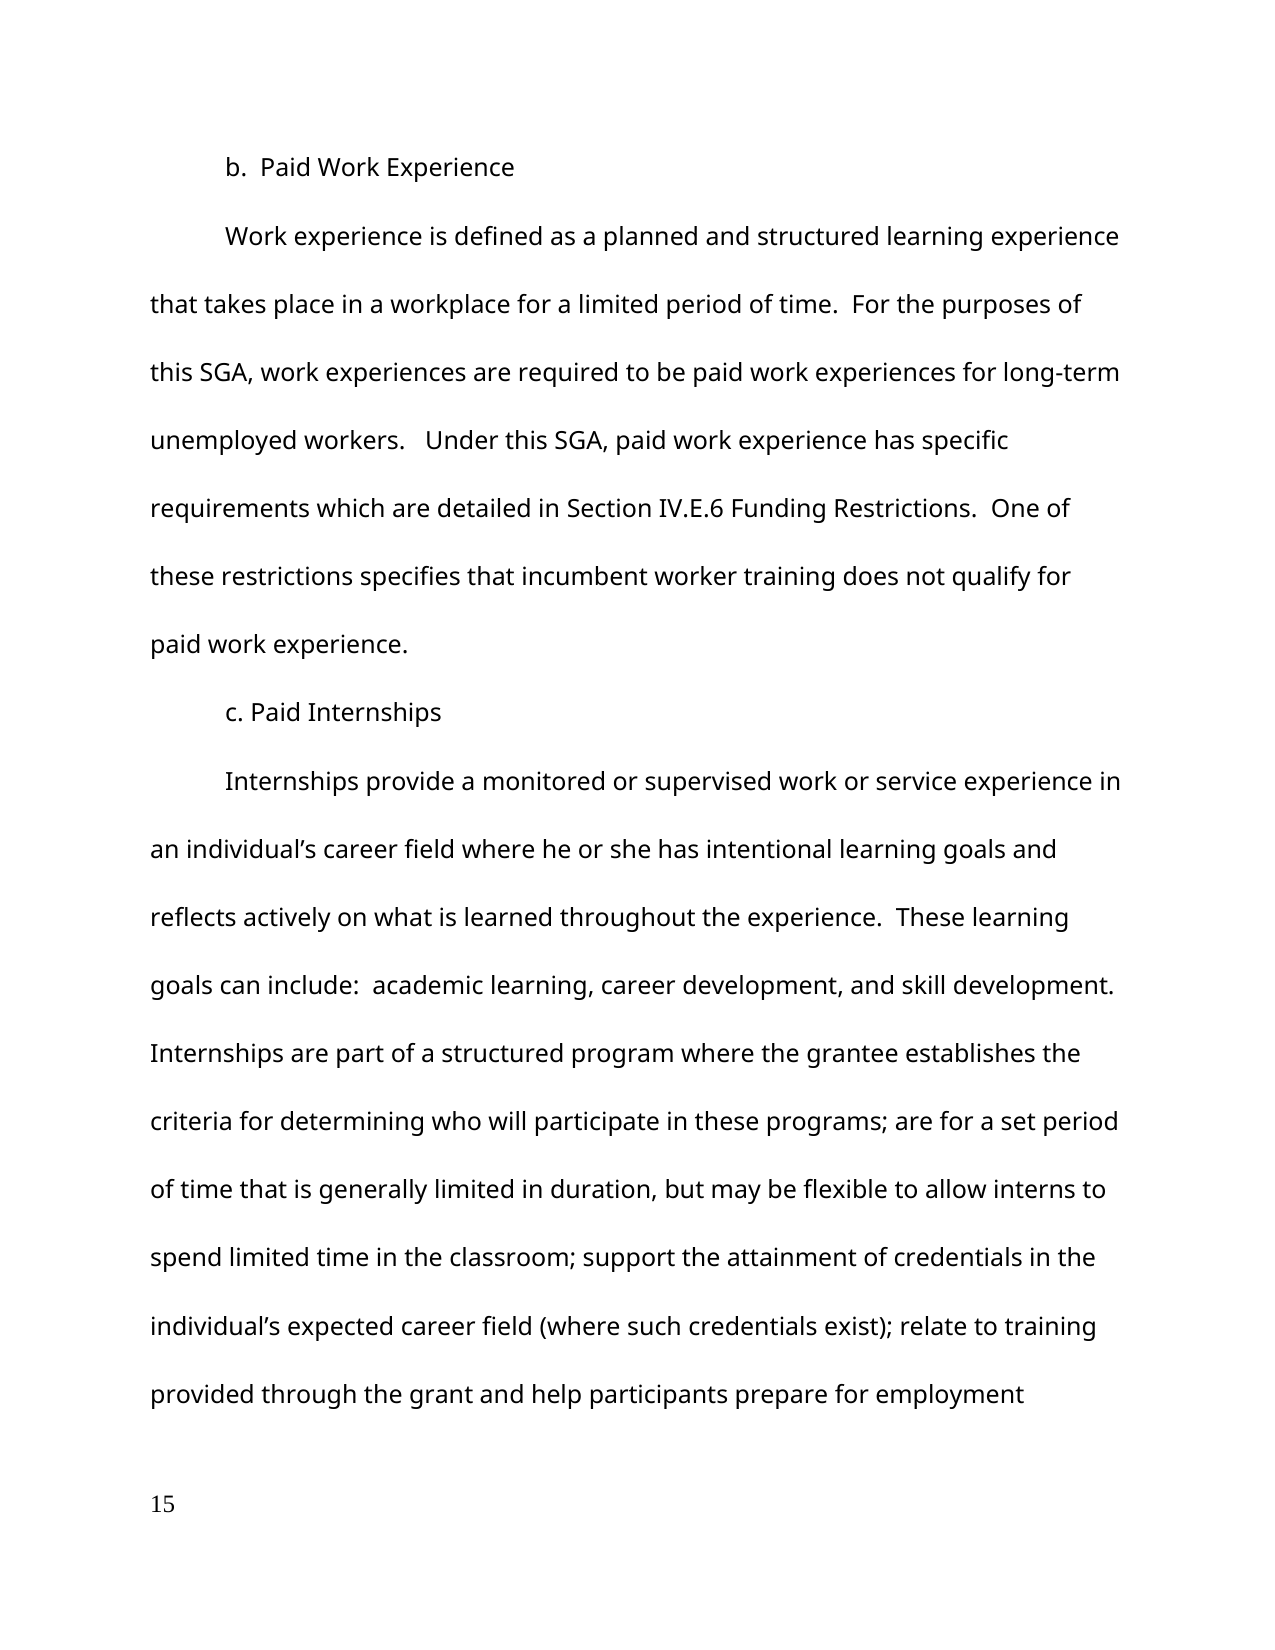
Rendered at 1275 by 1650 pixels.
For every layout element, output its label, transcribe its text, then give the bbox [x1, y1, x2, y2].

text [150, 763, 1125, 1410]
text b. Paid Work Experience [150, 150, 1125, 184]
text c. Paid Internships [150, 695, 1125, 729]
text Work experience is defined as a planned and structured learning experience that takes place in a workplace for a limited period of time. For the purposes of this SGA, work experiences are required to be paid work experiences for long-term unemployed workers. Under this SGA, paid work experience has specific requirements which are detailed in Section IV.E.6 Funding Restrictions. One of these restrictions specifies that incumbent worker training does not qualify for paid work experience. [150, 218, 1125, 661]
